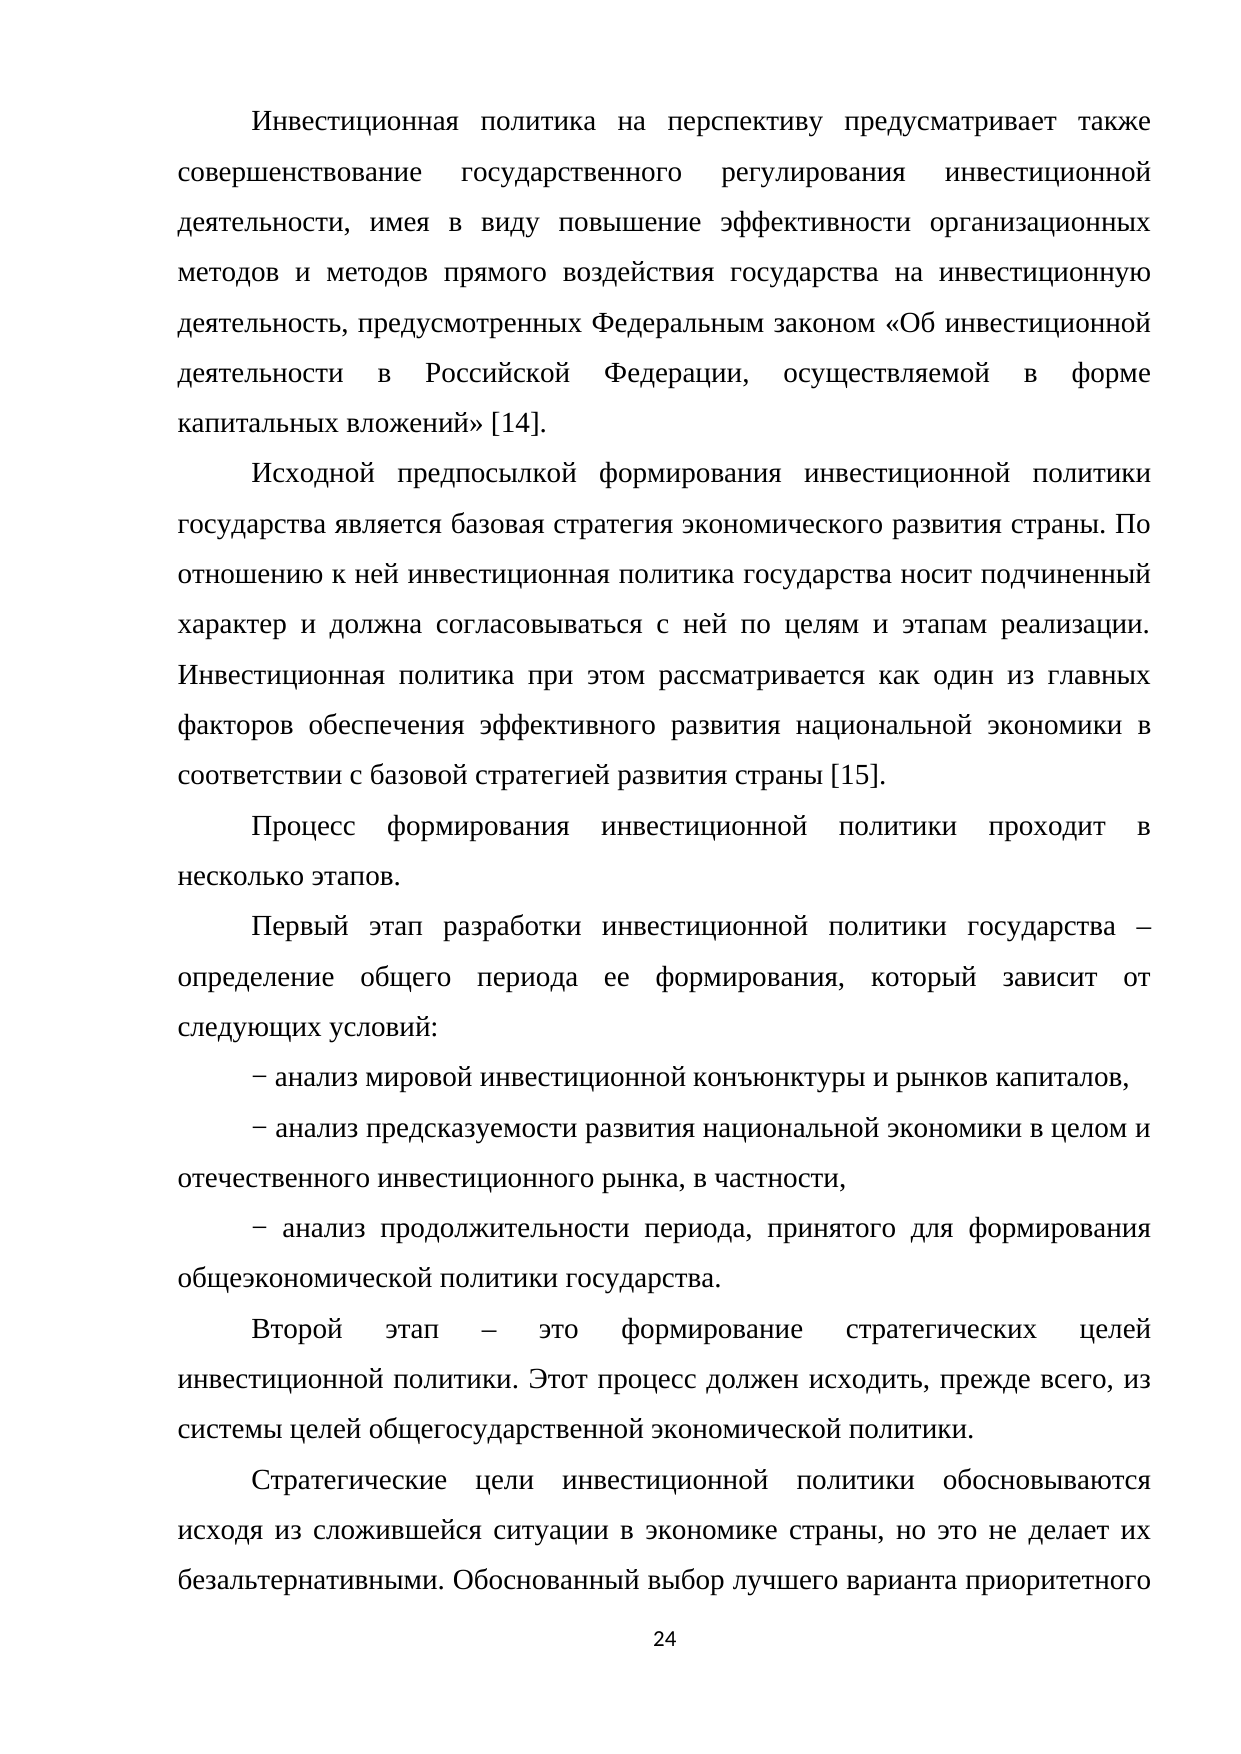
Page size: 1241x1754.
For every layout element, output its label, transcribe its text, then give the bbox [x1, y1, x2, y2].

text Процесс формирования инвестиционной политики проходит в несколько этапов. [177, 808, 1152, 892]
text Исходной предпосылкой формирования инвестиционной политики государства является базовая стратегия экономического развития страны. По отношению к ней инвестиционная политика государства носит подчиненный характер и должна согласовываться с ней по целям и этапам реализации. Инвестиционная политика при этом рассматривается как один из главных факторов обеспечения эффективного развития национальной экономики в соответствии с базовой стратегией развития страны [15]. [177, 456, 1152, 791]
text − анализ мировой инвестиционной конъюнктуры и рынков капиталов, [177, 1059, 1152, 1093]
text Инвестиционная политика на перспективу предусматривает также совершенствование государственного регулирования инвестиционной деятельности, имея в виду повышение эффективности организационных методов и методов прямого воздействия государства на инвестиционную деятельность, предусмотренных Федеральным законом «Об инвестиционной деятельности в Российской Федерации, осуществляемой в форме капитальных вложений» [14]. [177, 103, 1152, 439]
text Первый этап разработки инвестиционной политики государства – определение общего периода ее формирования, который зависит от следующих условий: [177, 908, 1152, 1043]
text − анализ предсказуемости развития национальной экономики в целом и отечественного инвестиционного рынка, в частности, [177, 1110, 1152, 1193]
text − анализ продолжительности периода, принятого для формирования общеэкономической политики государства. [177, 1210, 1152, 1294]
text Второй этап – это формирование стратегических целей инвестиционной политики. Этот процесс должен исходить, прежде всего, из системы целей общегосударственной экономической политики. [177, 1311, 1152, 1445]
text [177, 1462, 1152, 1596]
